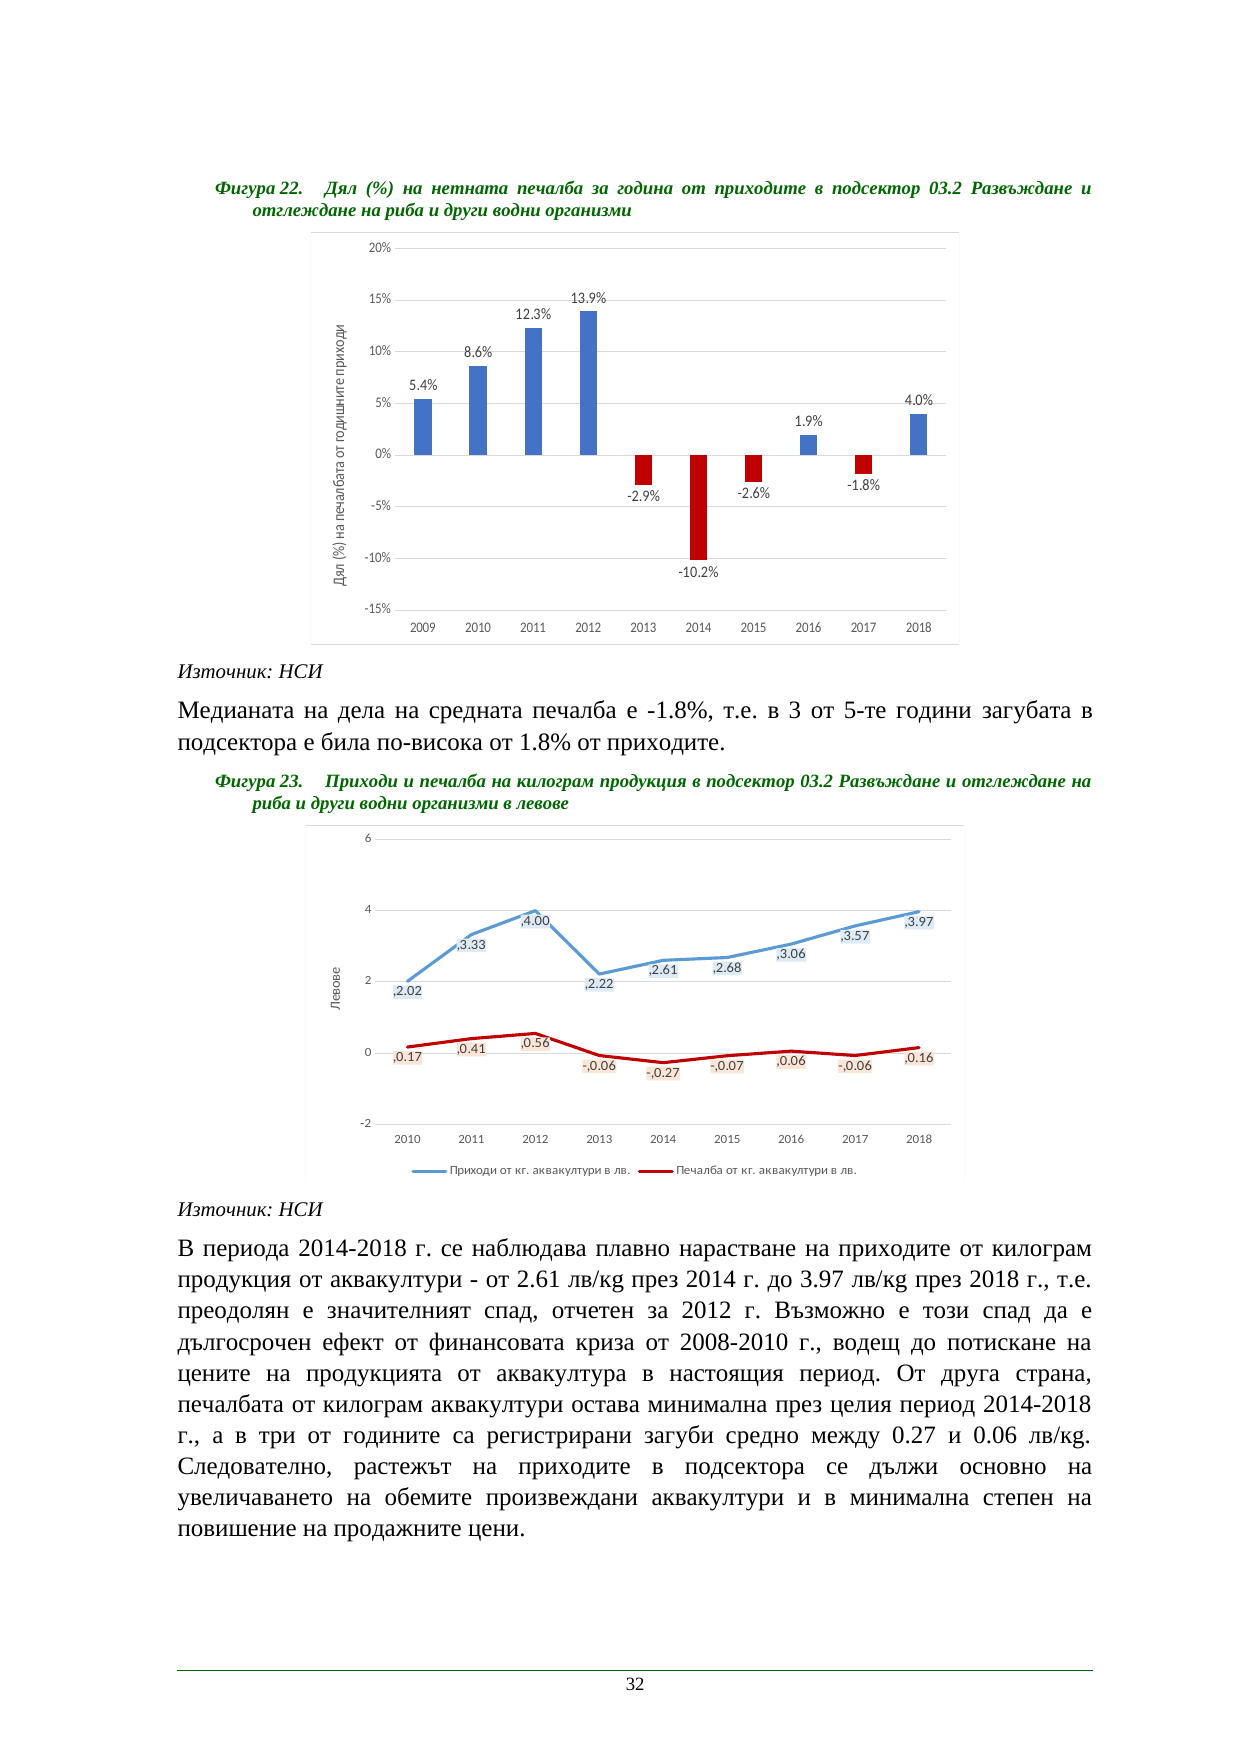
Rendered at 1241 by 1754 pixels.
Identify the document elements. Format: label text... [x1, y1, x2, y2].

text Дял (%) на нетната печалба за година от приходите в подсектор 03.2 Развъждане и отглеждане на риба и други водни организми [215, 177, 1093, 220]
text Приходи и печалба на килограм продукция в подсектор 03.2 Развъждане и отглеждане на риба и други водни организми в левове [215, 770, 1093, 813]
text Източник: НСИ [177, 1197, 1093, 1221]
text Медианата на дела на средната печалба е -1.8%, т.е. в 3 от 5-те години загубата в подсектора е била по-висока от 1.8% от приходите. [177, 696, 1093, 755]
text В периода 2014-2018 г. се наблюдава плавно нарастване на приходите от килограм продукция от аквакултури - от 2.61 лв/кg през 2014 г. до 3.97 лв/кg през 2018 г., т.е. преодолян е значителният спад, отчетен за 2012 г. Възможно е този спад да е дългосрочен ефект от финансовата криза от 2008-2010 г., водещ до потискане на цените на продукцията от аквакултура в настоящия период. От друга страна, печалбата от килограм аквакултури остава минимална през целия период 2014-2018 г., а в три от годините са регистрирани загуби средно между 0.27 и 0.06 лв/кg. Следователно, растежът на приходите в подсектора се дължи основно на увеличаването на обемите произвеждани аквакултури и в минимална степен на повишение на продажните цени. [177, 1233, 1093, 1542]
text Източник: НСИ [177, 659, 1093, 683]
